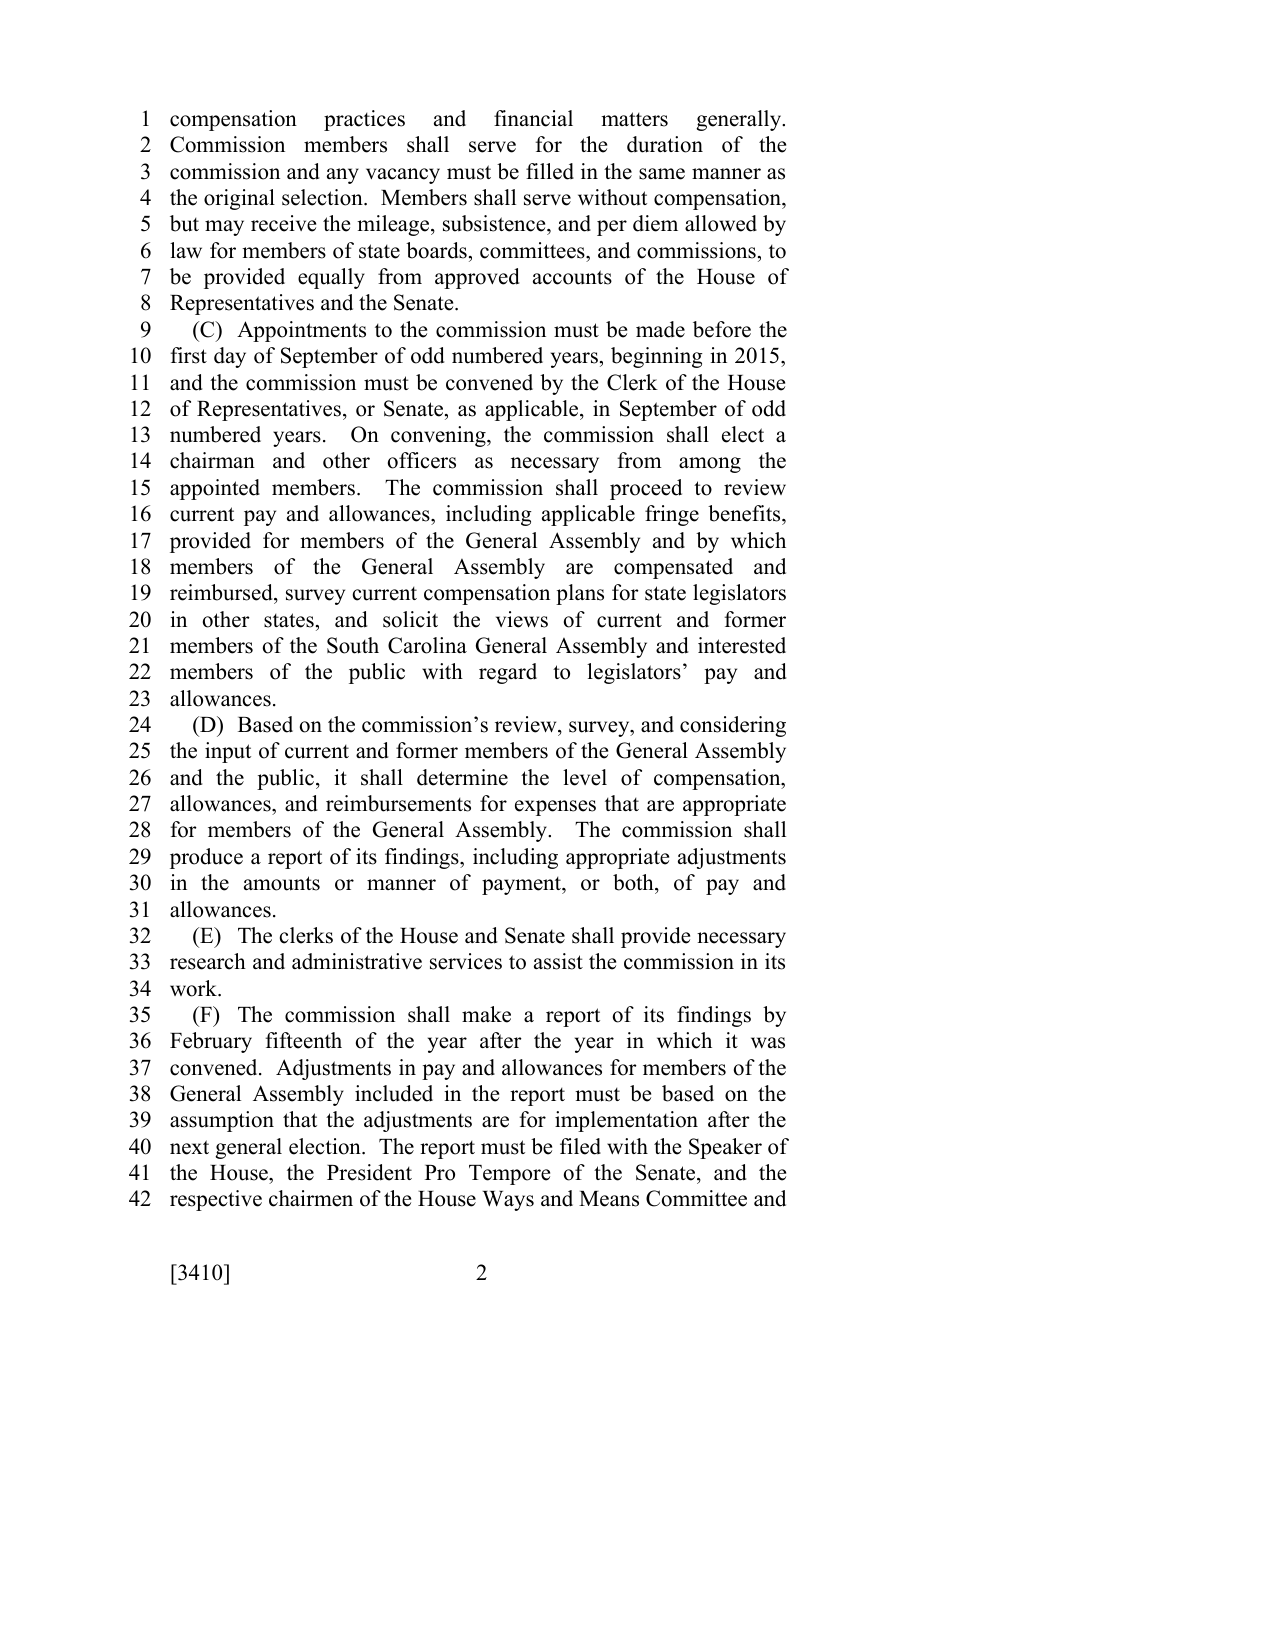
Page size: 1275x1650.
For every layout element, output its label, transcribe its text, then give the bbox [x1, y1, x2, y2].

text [169, 1001, 787, 1212]
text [169, 105, 787, 316]
text (D) Based on the commission’s review, survey, and considering the input of current and former members of the General Assembly and the public, it shall determine the level of compensation, allowances, and reimbursements for expenses that are appropriate for members of the General Assembly. The commission shall produce a report of its findings, including appropriate adjustments in the amounts or manner of payment, or both, of pay and allowances. [169, 711, 787, 922]
text (C) Appointments to the commission must be made before the first day of September of odd numbered years, beginning in 2015, and the commission must be convened by the Clerk of the House of Representatives, or Senate, as applicable, in September of odd numbered years. On convening, the commission shall elect a chairman and other officers as necessary from among the appointed members. The commission shall proceed to review current pay and allowances, including applicable fringe benefits, provided for members of the General Assembly and by which members of the General Assembly are compensated and reimbursed, survey current compensation plans for state legislators in other states, and solicit the views of current and former members of the South Carolina General Assembly and interested members of the public with regard to legislators’ pay and allowances. [169, 316, 787, 711]
text (E) The clerks of the House and Senate shall provide necessary research and administrative services to assist the commission in its work. [169, 922, 787, 1001]
